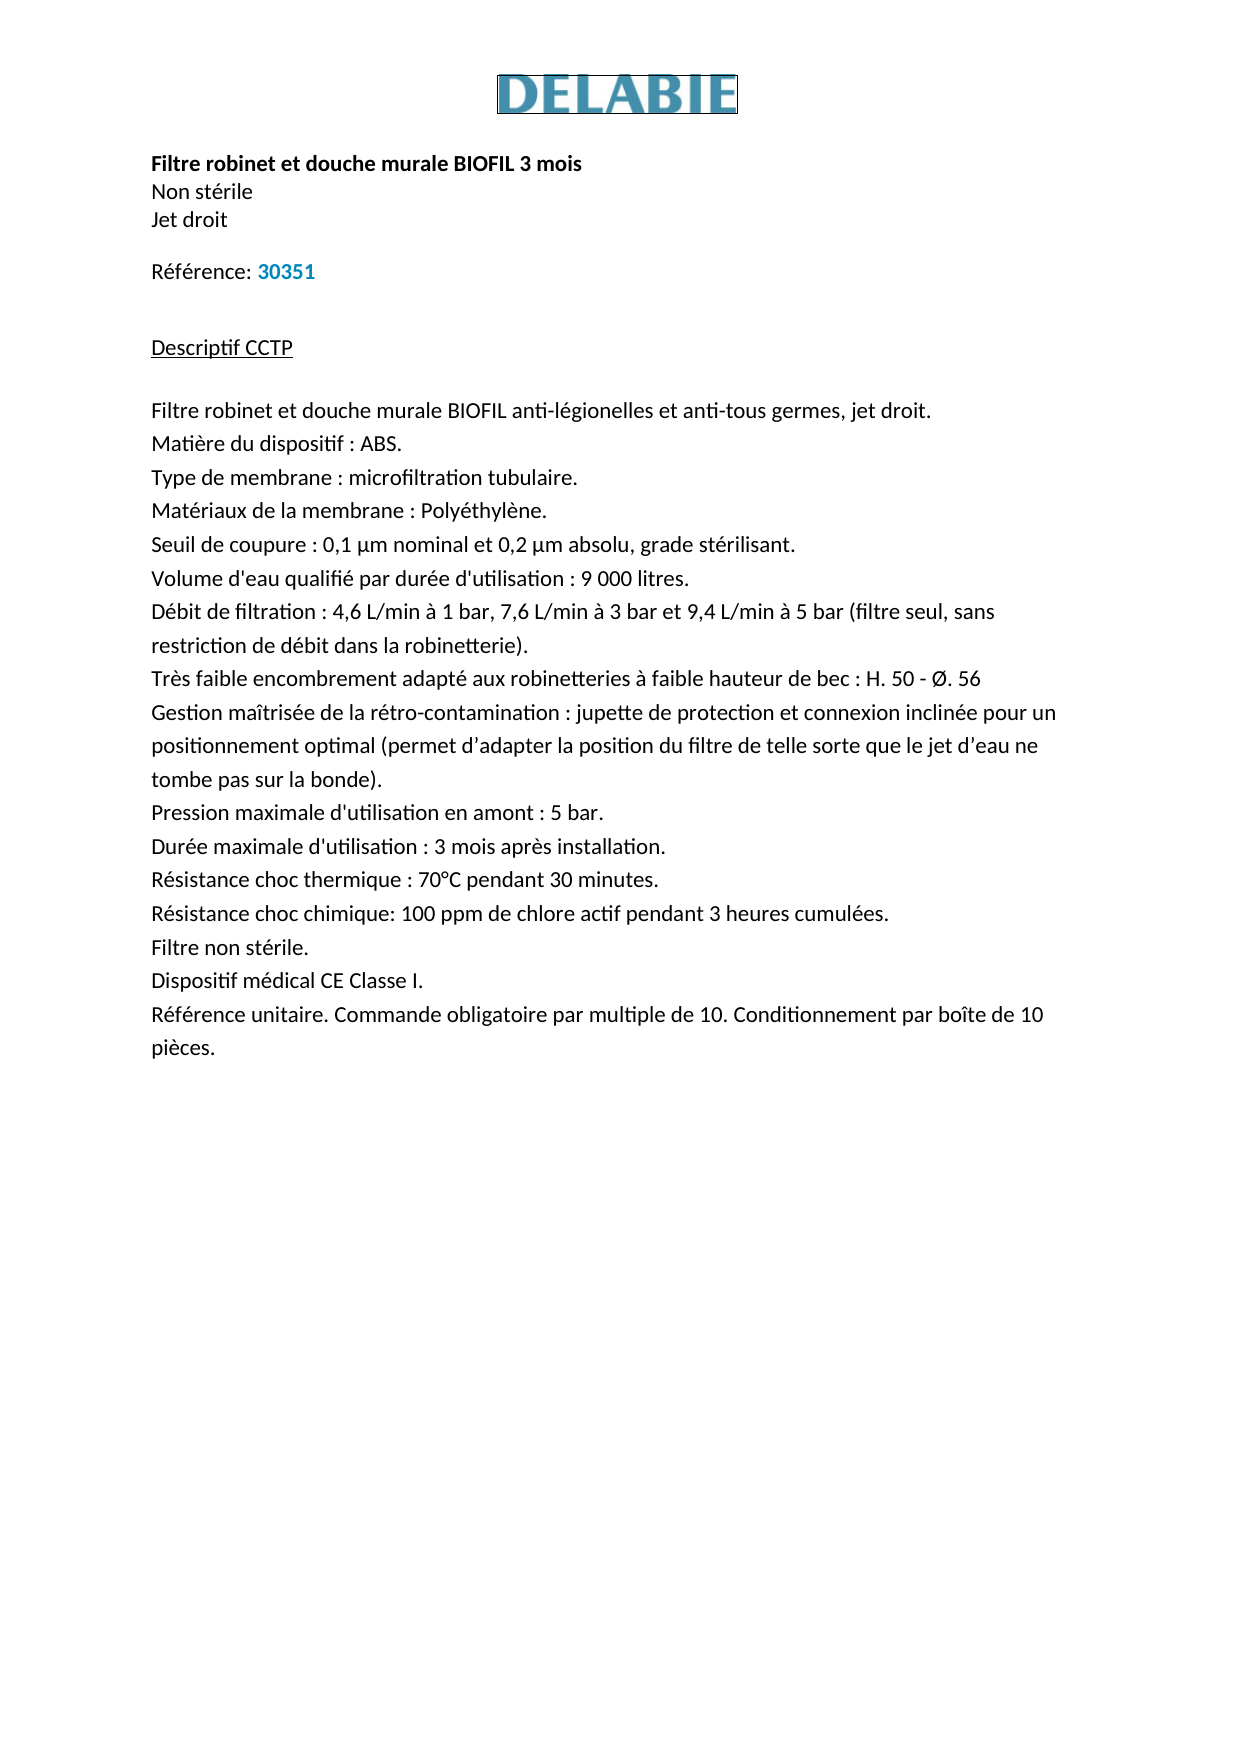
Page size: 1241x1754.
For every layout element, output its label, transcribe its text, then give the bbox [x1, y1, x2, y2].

text Seuil de coupure : 0,1 µm nominal et 0,2 µm absolu, grade stérilisant. [151, 530, 1084, 558]
text Résistance choc chimique: 100 ppm de chlore actif pendant 3 heures cumulées. [151, 899, 1084, 927]
text Jet droit [151, 205, 1084, 233]
text Volume d'eau qualifié par durée d'utilisation : 9 000 litres. [151, 564, 1084, 592]
text Pression maximale d'utilisation en amont : 5 bar. [151, 798, 1084, 827]
text Matière du dispositif : ABS. [151, 429, 1084, 458]
text Filtre robinet et douche murale BIOFIL 3 mois [151, 149, 1084, 177]
text Descriptif CCTP [151, 333, 1084, 361]
text Débit de filtration : 4,6 L/min à 1 bar, 7,6 L/min à 3 bar et 9,4 L/min à 5 bar (filtre seul, sans restriction de débit dans la robinetterie). [151, 597, 1084, 659]
text Durée maximale d'utilisation : 3 mois après installation. [151, 832, 1084, 860]
picture [498, 76, 737, 113]
text Gestion maîtrisée de la rétro-contamination : jupette de protection et connexion inclinée pour un positionnement optimal (permet d’adapter la position du filtre de telle sorte que le jet d’eau ne tombe pas sur la bonde). [151, 698, 1084, 793]
text Résistance choc thermique : 70°C pendant 30 minutes. [151, 866, 1084, 894]
text Référence: 30351 [151, 257, 1084, 285]
text Très faible encombrement adapté aux robinetteries à faible hauteur de bec : H. 50 - Ø. 56 [151, 664, 1084, 692]
text Référence unitaire. Commande obligatoire par multiple de 10. Conditionnement par boîte de 10 pièces. [151, 1000, 1084, 1061]
text Matériaux de la membrane : Polyéthylène. [151, 497, 1084, 525]
text Filtre robinet et douche murale BIOFIL anti-légionelles et anti-tous germes, jet droit. [151, 396, 1084, 424]
text Filtre non stérile. [151, 933, 1084, 961]
text Dispositif médical CE Classe I. [151, 966, 1084, 994]
text Non stérile [151, 177, 1084, 205]
text Type de membrane : microfiltration tubulaire. [151, 463, 1084, 491]
